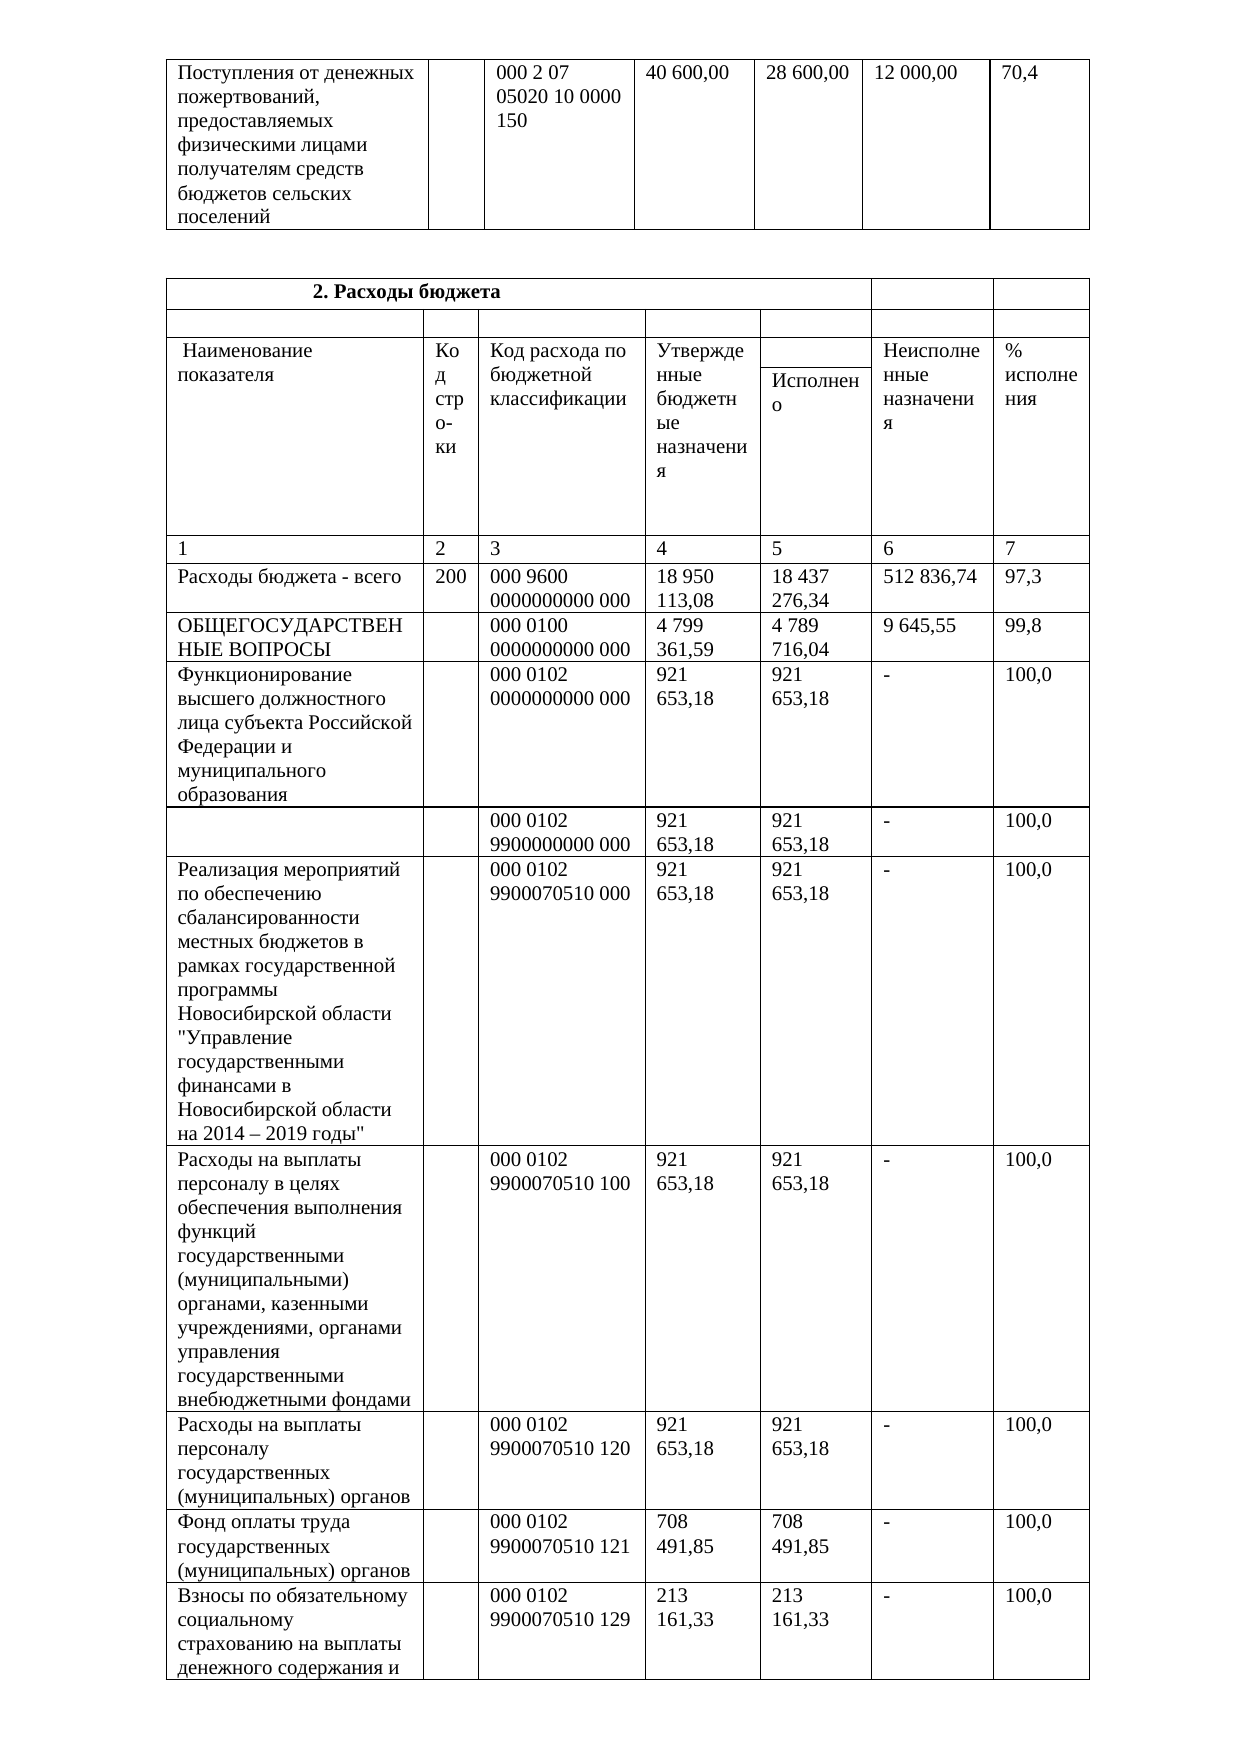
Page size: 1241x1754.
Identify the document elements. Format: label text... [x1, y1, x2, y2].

table_cell [424, 662, 478, 806]
table_cell 921 653,18 [761, 1146, 871, 1411]
table_cell 18 437 276,34 [761, 564, 871, 612]
table_cell 9 645,55 [872, 613, 993, 661]
table_cell [479, 310, 645, 337]
table_cell Поступления от денежных пожертвований, предоставляемых физическими лицами получателям средств бюджетов сельских поселений [167, 60, 428, 228]
table_cell 6 [872, 536, 993, 563]
table_cell 28 600,00 [755, 60, 862, 228]
table_cell Реализация мероприятий по обеспечению сбалансированности местных бюджетов в рамках государственной программы Новосибирской области "Управление государственными финансами в Новосибирской области на 2014 – 2019 годы" [167, 857, 423, 1145]
table_cell 921 653,18 [761, 857, 871, 1145]
table_cell 100,0 [994, 1583, 1089, 1679]
table_cell 512 836,74 [872, 564, 993, 612]
table_cell 12 000,00 [863, 60, 989, 228]
table_cell 40 600,00 [635, 60, 754, 228]
table_cell 921 653,18 [646, 1412, 760, 1508]
table_cell 921 653,18 [761, 662, 871, 806]
table_cell 000 2 07 05020 10 0000 150 [485, 60, 634, 228]
table_cell 7 [994, 536, 1089, 563]
table_cell 000 9600 0000000000 000 [479, 564, 645, 612]
table_cell 2 [424, 536, 478, 563]
table_cell [761, 310, 871, 337]
table_cell 921 653,18 [646, 1146, 760, 1411]
table_cell 213 161,33 [646, 1583, 760, 1679]
table_cell 000 0102 9900000000 000 [479, 808, 645, 856]
table_cell 4 789 716,04 [761, 613, 871, 661]
table_cell Расходы бюджета - всего [167, 564, 423, 612]
table_cell 100,0 [994, 1510, 1089, 1582]
table_header [994, 279, 1089, 309]
table_cell [994, 310, 1089, 337]
table_cell 100,0 [994, 1412, 1089, 1508]
table_cell Неисполненные назначения [872, 338, 993, 534]
table_cell - [872, 1510, 993, 1582]
table_cell 4 [646, 536, 760, 563]
table_cell Фонд оплаты труда государственных (муниципальных) органов [167, 1510, 423, 1582]
table_cell [424, 1583, 478, 1679]
table_cell [761, 338, 871, 367]
table_cell 000 0102 9900070510 000 [479, 857, 645, 1145]
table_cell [479, 1583, 645, 1679]
table_cell [424, 857, 478, 1145]
table_cell [872, 310, 993, 337]
table_cell 97,3 [994, 564, 1089, 612]
table_cell 000 0102 0000000000 000 [479, 662, 645, 806]
table_cell 213 161,33 [761, 1583, 871, 1679]
table_cell Наименование показателя [167, 338, 423, 534]
table_cell [429, 60, 484, 228]
table_cell [167, 808, 423, 856]
table_cell 70,4 [991, 60, 1089, 228]
table_cell Код стро-ки [424, 338, 478, 534]
table_cell [424, 808, 478, 856]
table_cell - [872, 1412, 993, 1508]
table_cell - [872, 1583, 993, 1679]
table_cell 99,8 [994, 613, 1089, 661]
table_cell Исполнено [761, 368, 871, 534]
table_cell 5 [761, 536, 871, 563]
table_cell 100,0 [994, 857, 1089, 1145]
table_cell Код расхода по бюджетной классификации [479, 338, 645, 534]
table_cell 200 [424, 564, 478, 612]
table_cell [424, 1412, 478, 1508]
table_cell 4 799 361,59 [646, 613, 760, 661]
table_cell - [872, 1146, 993, 1411]
table_cell 100,0 [994, 662, 1089, 806]
table_cell 1 [167, 536, 423, 563]
table_cell [646, 310, 760, 337]
table_cell Функционирование высшего должностного лица субъекта Российской Федерации и муниципального образования [167, 662, 423, 806]
table_cell Утвержденные бюджетные назначения [646, 338, 760, 534]
table_cell [424, 613, 478, 661]
table_cell Расходы на выплаты персоналу государственных (муниципальных) органов [167, 1412, 423, 1508]
table_cell 708 491,85 [646, 1510, 760, 1582]
table_cell 921 653,18 [761, 1412, 871, 1508]
table_cell ОБЩЕГОСУДАРСТВЕННЫЕ ВОПРОСЫ [167, 613, 423, 661]
table_header 2. Расходы бюджета [167, 279, 871, 309]
table_cell 921 653,18 [646, 808, 760, 856]
table_cell 921 653,18 [646, 857, 760, 1145]
table_cell 3 [479, 536, 645, 563]
table_cell [424, 310, 478, 337]
table_cell 100,0 [994, 1146, 1089, 1411]
table_cell 708 491,85 [761, 1510, 871, 1582]
table_cell 18 950 113,08 [646, 564, 760, 612]
table_cell 000 0100 0000000000 000 [479, 613, 645, 661]
table_cell [424, 1146, 478, 1411]
table_cell [424, 1510, 478, 1582]
table_header [872, 279, 993, 309]
table_cell % исполнения [994, 338, 1089, 534]
table_cell 921 653,18 [646, 662, 760, 806]
table_cell 100,0 [994, 808, 1089, 856]
table_cell 921 653,18 [761, 808, 871, 856]
table_cell - [872, 808, 993, 856]
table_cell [167, 1583, 423, 1679]
table_cell [167, 310, 423, 337]
table_cell - [872, 857, 993, 1145]
table_cell - [872, 662, 993, 806]
table_cell 000 0102 9900070510 121 [479, 1510, 645, 1582]
table_cell 000 0102 9900070510 120 [479, 1412, 645, 1508]
table_cell 000 0102 9900070510 100 [479, 1146, 645, 1411]
